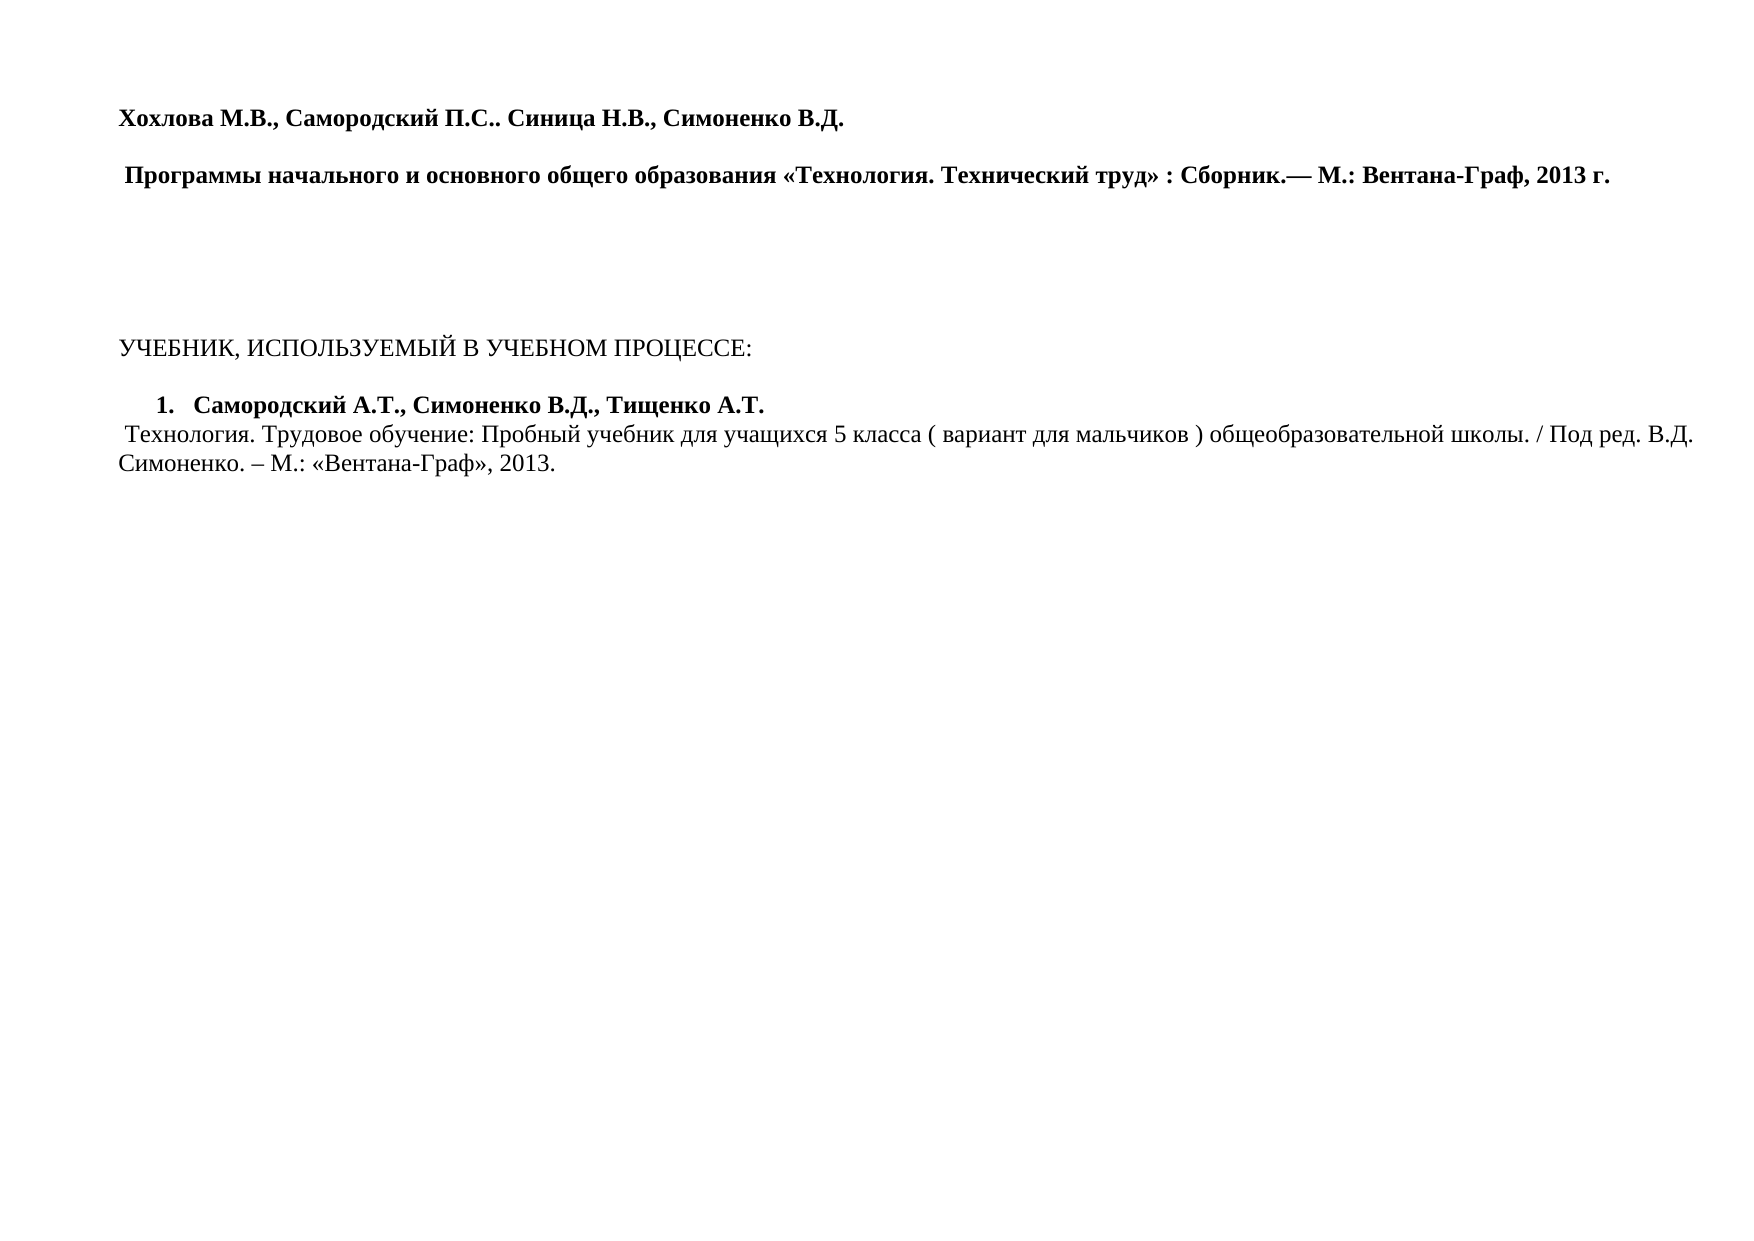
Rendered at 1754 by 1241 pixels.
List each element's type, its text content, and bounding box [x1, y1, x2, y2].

text Программы начального и основного общего образования «Технология. Технический труд» : Сборник.— М.: Вентана-Граф, . [118, 160, 1695, 189]
text УЧЕБНИК, ИСПОЛЬЗУЕМЫЙ В УЧЕБНОМ ПРОЦЕССЕ: [118, 333, 1695, 361]
list Самородский А.Т., Симоненко В.Д., Тищенко А.Т. [156, 390, 1695, 419]
text Хохлова М.В., Самородский П.С.. Синица Н.В., Симоненко В.Д. [118, 103, 1695, 131]
text Технология. Трудовое обучение: Пробный учебник для учащихся 5 класса ( вариант для мальчиков ) общеобразовательной школы. / Под ред. В.Д. Симоненко. – М.: «Вентана-Граф», 2013. [118, 419, 1695, 476]
